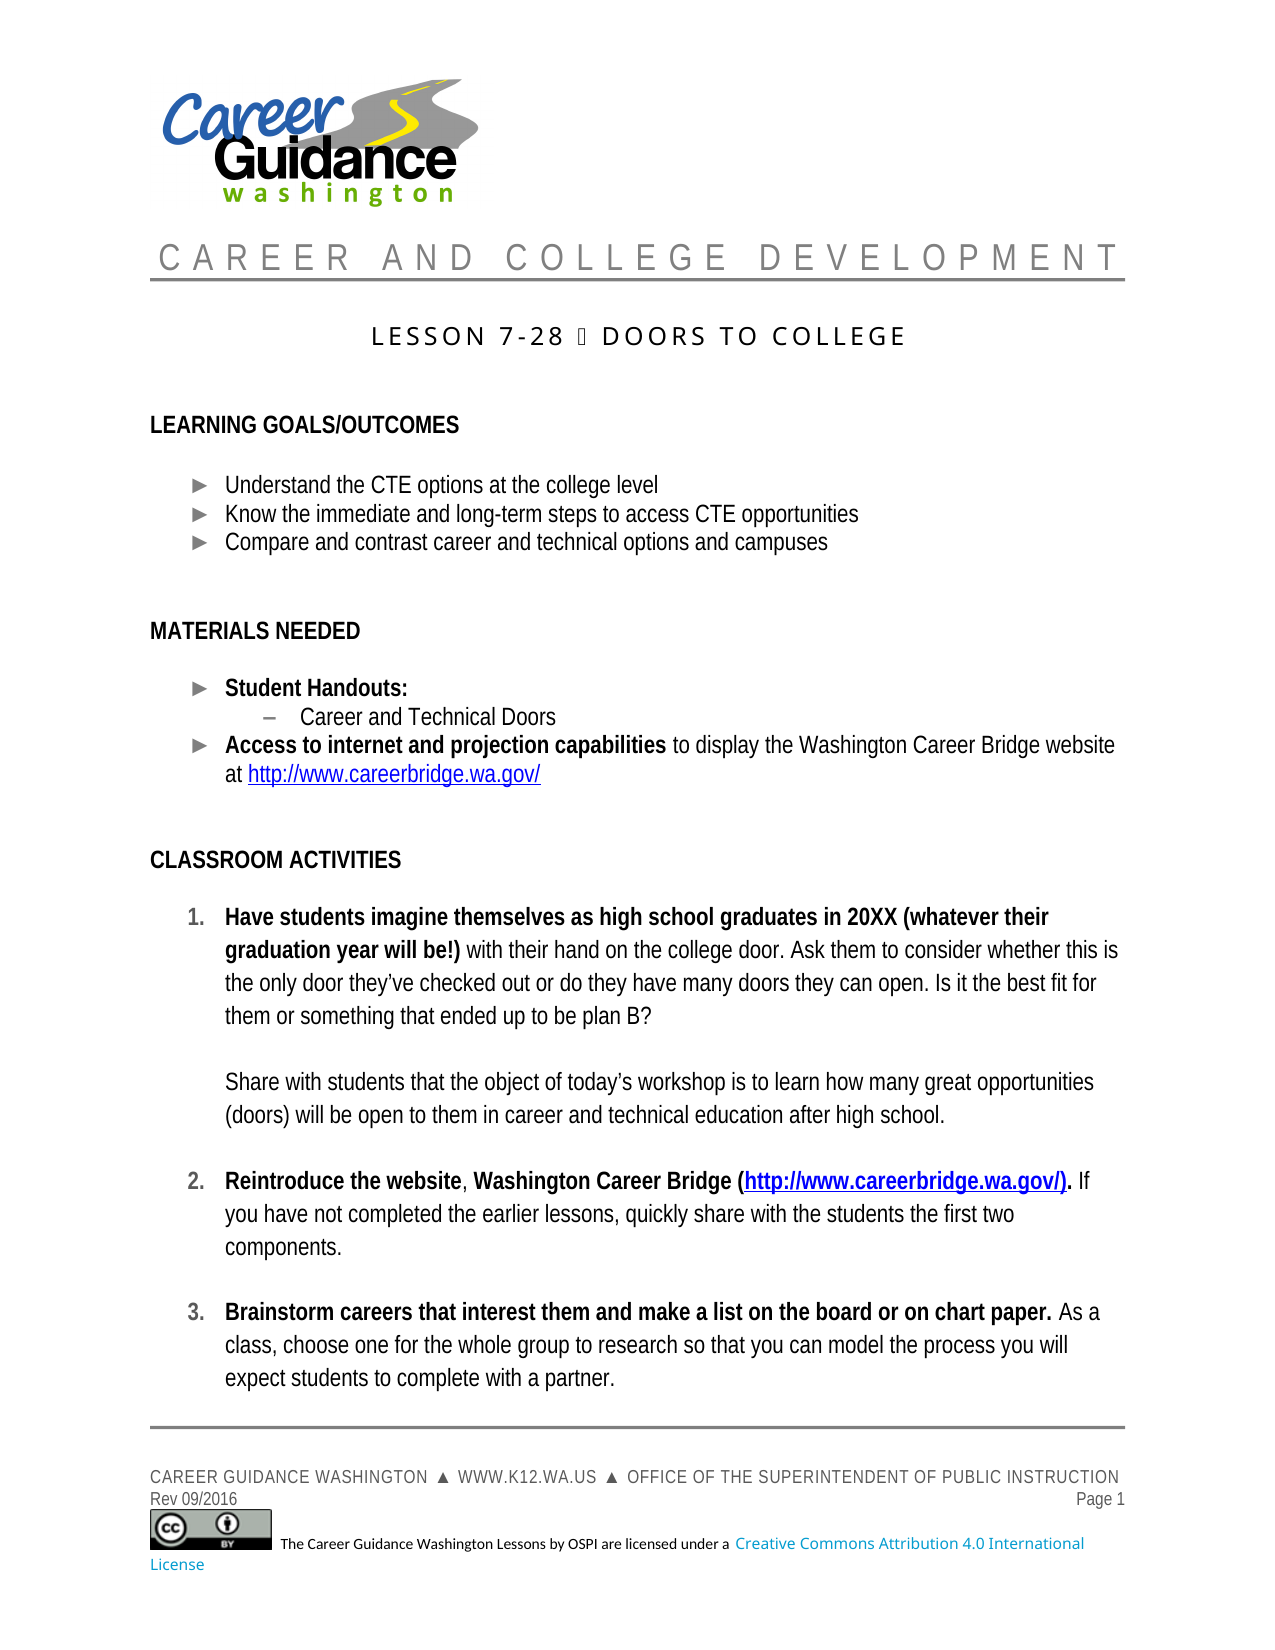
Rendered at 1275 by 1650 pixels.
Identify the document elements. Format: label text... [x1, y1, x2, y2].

text LESSON 7-28 DOORS TO COLLEGE [150, 319, 1125, 353]
list Reintroduce the website, Washington Career Bridge (http://www.careerbridge.wa.gov/). If you have not completed the earlier lessons, quickly share with the students the first two components. [187, 1166, 1125, 1260]
text LEARNING GOALS/OUTCOMES [150, 410, 1125, 439]
picture [150, 1509, 272, 1550]
picture [888, 1539, 893, 1549]
list Compare and contrast career and technical options and campuses [187, 527, 1125, 556]
list Brainstorm careers that interest them and make a list on the board or on chart paper. As a class, choose one for the whole group to research so that you can model the process you will expect students to complete with a partner. [187, 1297, 1125, 1392]
list Career and Technical Doors [262, 702, 1125, 730]
text CAREER AND COLLEGE DEVELOPMENT [150, 235, 1125, 278]
picture [929, 1539, 934, 1549]
list Have students imagine themselves as high school graduates in 20XX (whatever their graduation year will be!) with their hand on the college door. Ask them to consider whether this is the only door they’ve checked out or do they have many doors they can open. Is it the best fit for them or something that ended up to be plan B? Share with students that the object of today’s workshop is to learn how many great opportunities (doors) will be open to them in career and technical education after high school. [187, 902, 1125, 1128]
picture [150, 75, 494, 209]
list Know the immediate and long-term steps to access CTE opportunities [187, 498, 1125, 527]
list Student Handouts: [187, 673, 1125, 702]
picture [858, 1540, 863, 1549]
text MATERIALS NEEDED [150, 616, 1125, 644]
list Access to internet and projection capabilities to display the Washington Career Bridge website at http://www.careerbridge.wa.gov/ [187, 730, 1125, 788]
text CLASSROOM ACTIVITIES [150, 845, 1125, 874]
list Understand the CTE options at the college level [187, 470, 1125, 498]
